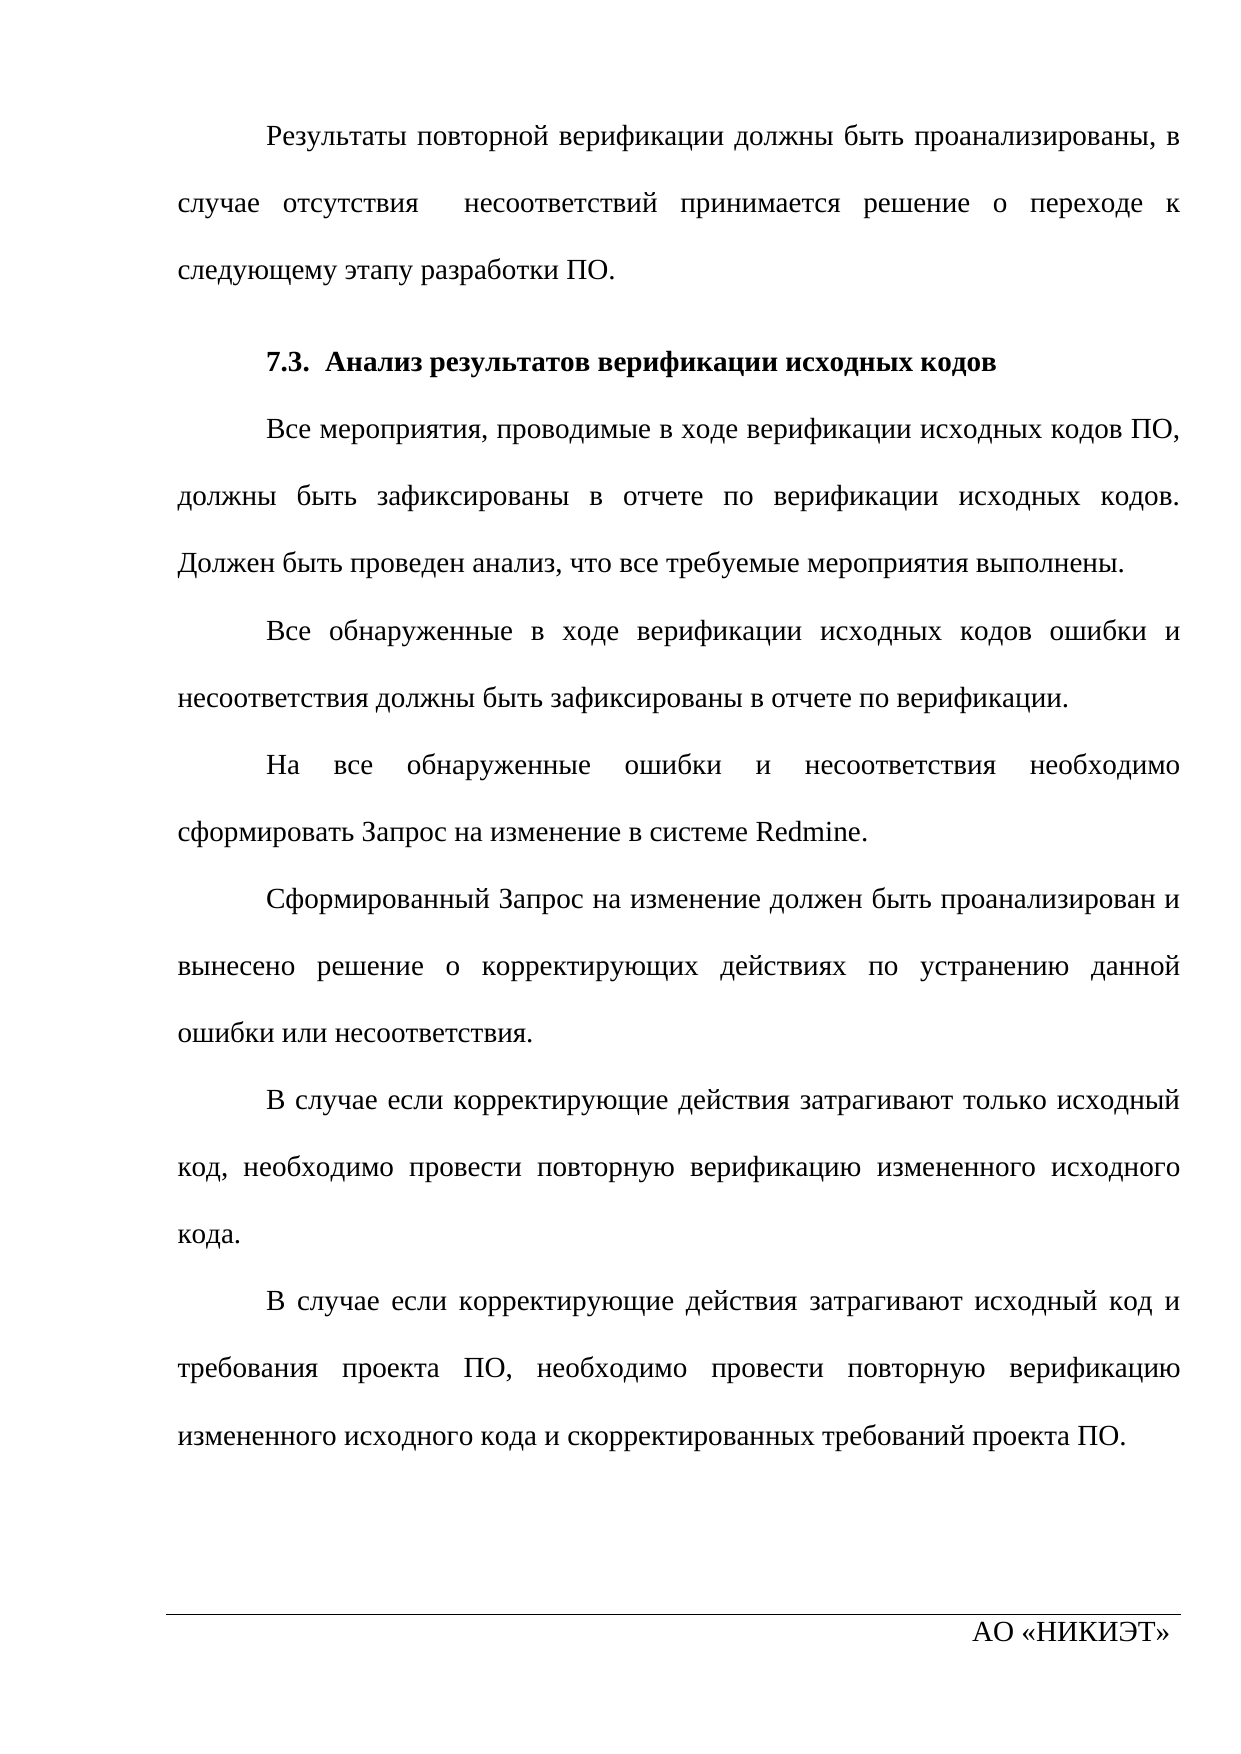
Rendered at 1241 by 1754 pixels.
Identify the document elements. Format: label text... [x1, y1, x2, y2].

text В случае если корректирующие действия затрагивают только исходный код, необходимо провести повторную верификацию измененного исходного кода. [177, 1082, 1181, 1250]
subtitle Анализ результатов верификации исходных кодов [177, 344, 1181, 378]
text Все мероприятия, проводимые в ходе верификации исходных кодов ПО, должны быть зафиксированы в отчете по верификации исходных кодов. Должен быть проведен анализ, что все требуемые мероприятия выполнены. [177, 411, 1181, 579]
text Все обнаруженные в ходе верификации исходных кодов ошибки и несоответствия должны быть зафиксированы в отчете по верификации. [177, 613, 1181, 713]
text Результаты повторной верификации должны быть проанализированы, в случае отсутствия несоответствий принимается решение о переходе к следующему этапу разработки ПО. [177, 118, 1181, 286]
text В случае если корректирующие действия затрагивают исходный код и требования проекта ПО, необходимо провести повторную верификацию измененного исходного кода и скорректированных требований проекта ПО. [177, 1283, 1181, 1451]
text На все обнаруженные ошибки и несоответствия необходимо сформировать Запрос на изменение в системе Redmine. [177, 747, 1181, 847]
text Сформированный Запрос на изменение должен быть проанализирован и вынесено решение о корректирующих действиях по устранению данной ошибки или несоответствия. [177, 881, 1181, 1049]
